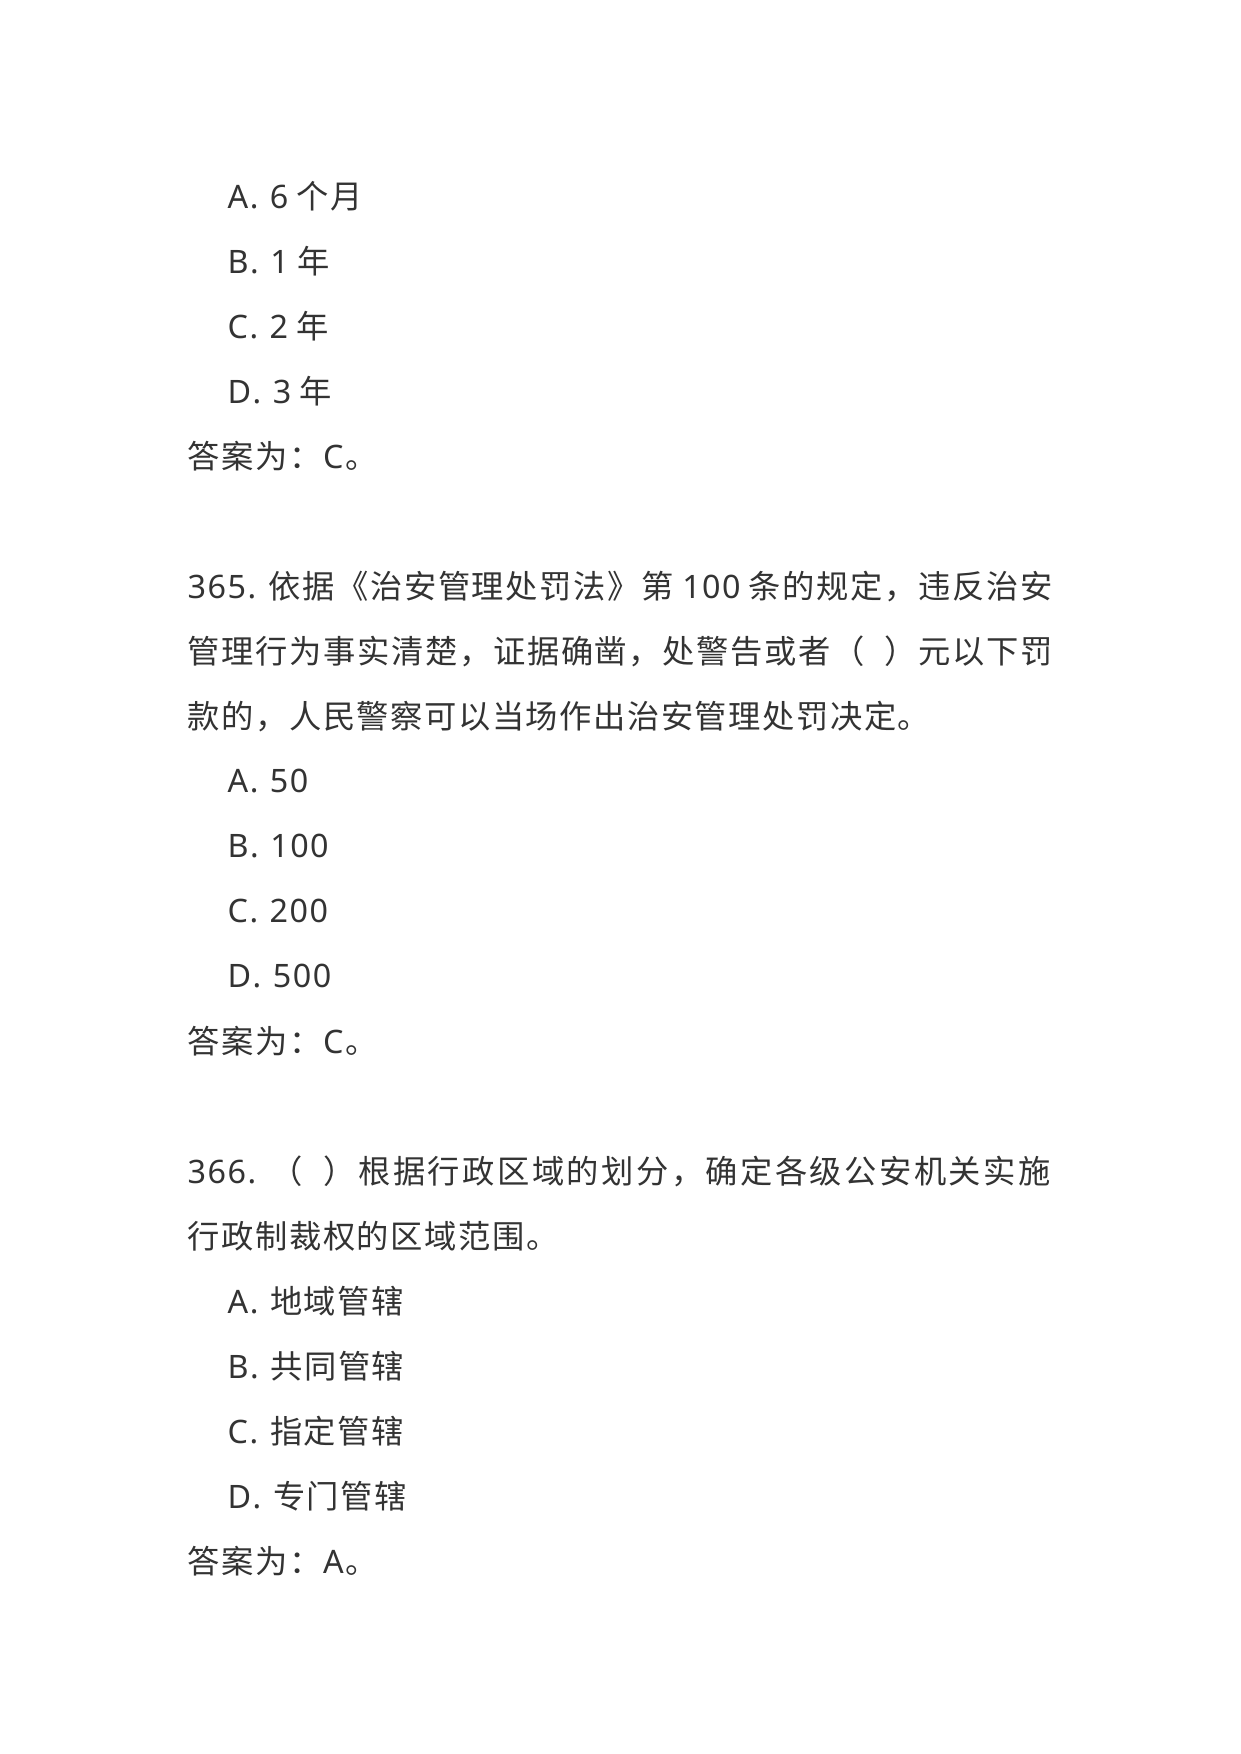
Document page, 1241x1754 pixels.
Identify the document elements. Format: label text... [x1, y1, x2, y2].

text 答案为：A。 [187, 1527, 1053, 1592]
text A. 地域管辖 [187, 1267, 1053, 1332]
text A. 50 [187, 747, 1053, 812]
text B. 100 [187, 812, 1053, 877]
text B. 1年 [187, 227, 1053, 292]
text 答案为：C。 [187, 422, 1053, 487]
text 366. （ ）根据行政区域的划分，确定各级公安机关实施行政制裁权的区域范围。 [187, 1137, 1053, 1267]
text C. 2年 [187, 292, 1053, 357]
text D. 500 [187, 942, 1053, 1007]
text 365. 依据《治安管理处罚法》第100条的规定，违反治安管理行为事实清楚，证据确凿，处警告或者（ ）元以下罚款的，人民警察可以当场作出治安管理处罚决定。 [187, 552, 1053, 747]
text 答案为：C。 [187, 1007, 1053, 1072]
text C. 指定管辖 [187, 1397, 1053, 1462]
text B. 共同管辖 [187, 1332, 1053, 1397]
text D. 3年 [187, 357, 1053, 422]
text D. 专门管辖 [187, 1462, 1053, 1527]
text A. 6个月 [187, 162, 1053, 227]
text C. 200 [187, 877, 1053, 942]
